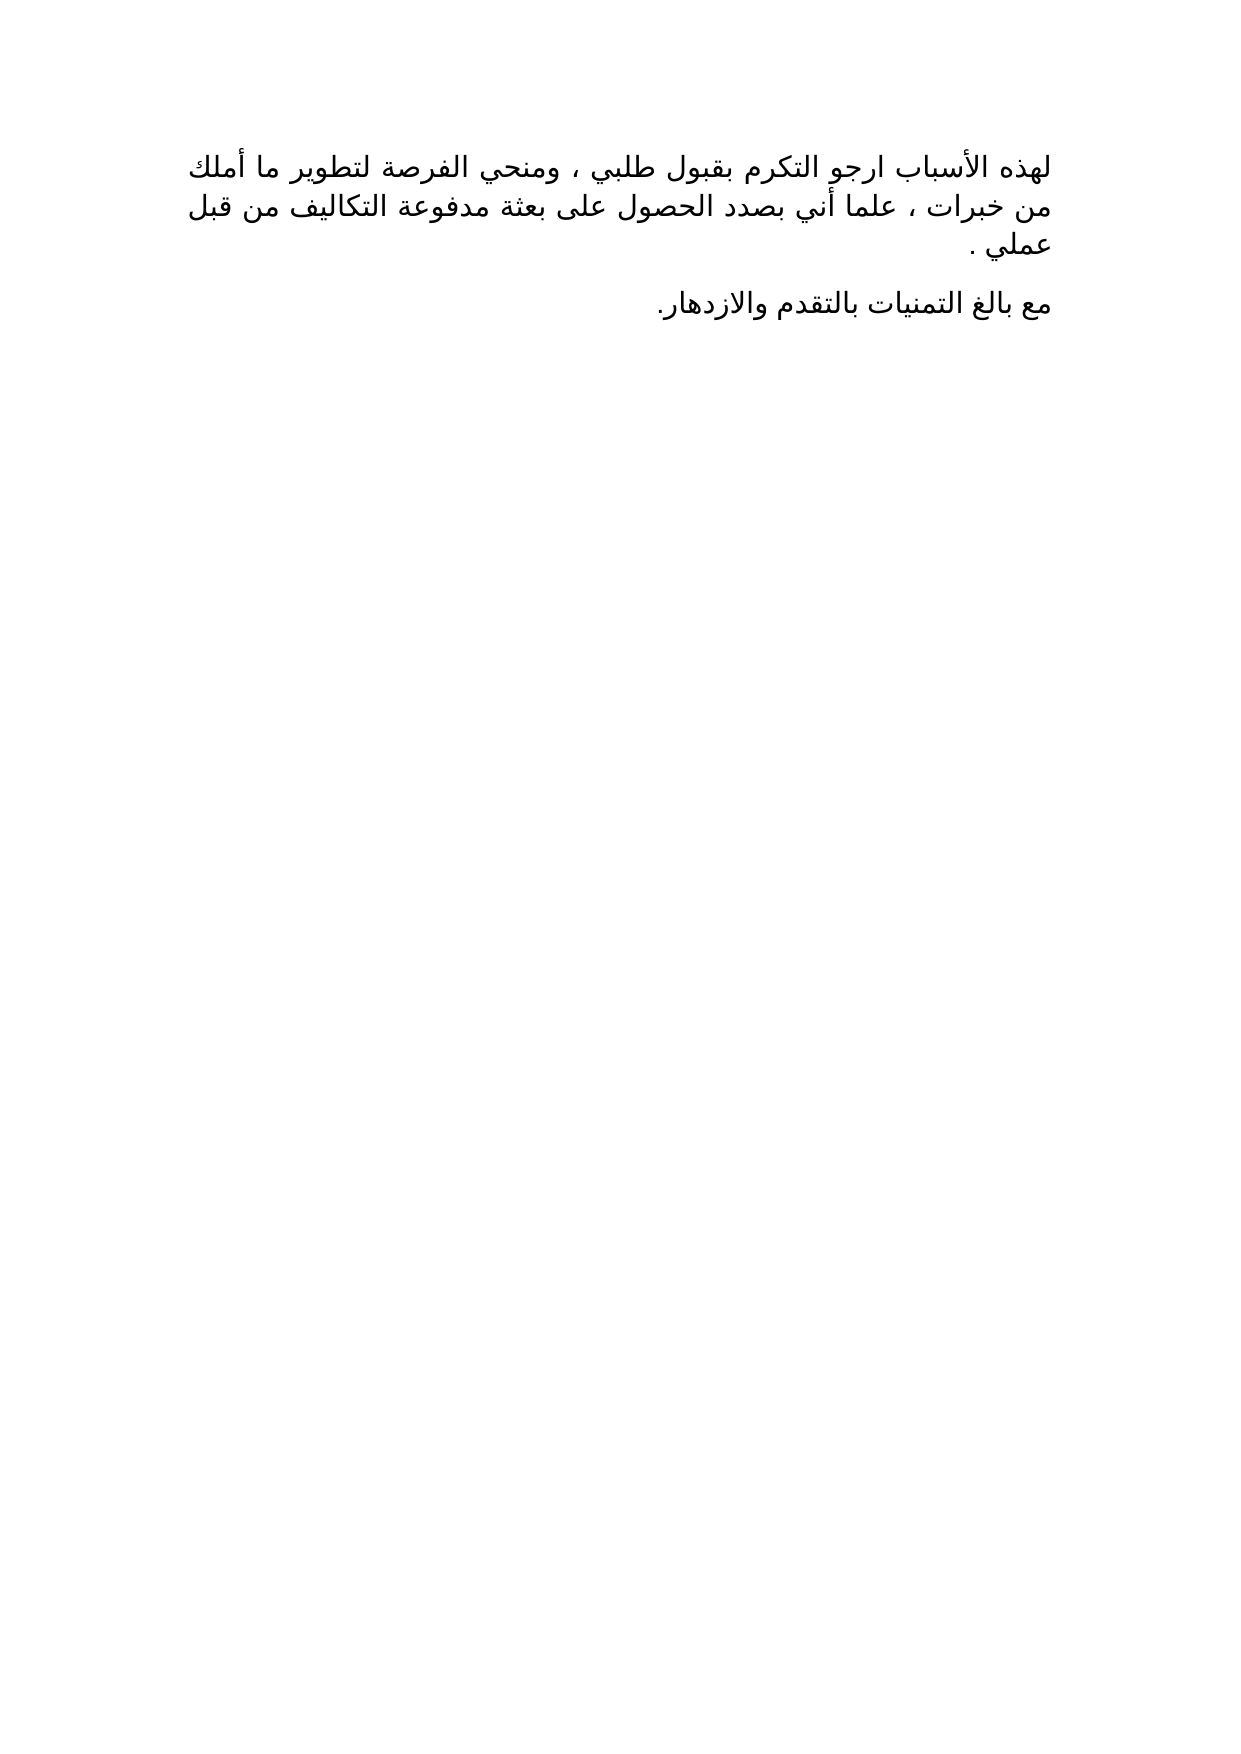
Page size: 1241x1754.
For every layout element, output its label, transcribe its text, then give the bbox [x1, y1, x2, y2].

text لهذه الأسباب ارجو التكرم بقبول طلبي ، ومنحي الفرصة لتطوير ما أملك من خبرات ، علما أني بصدد الحصول على بعثة مدفوعة التكاليف من قبل عملي . [187, 150, 1053, 261]
text مع بالغ التمنيات بالتقدم والازدهار. [187, 286, 1053, 320]
